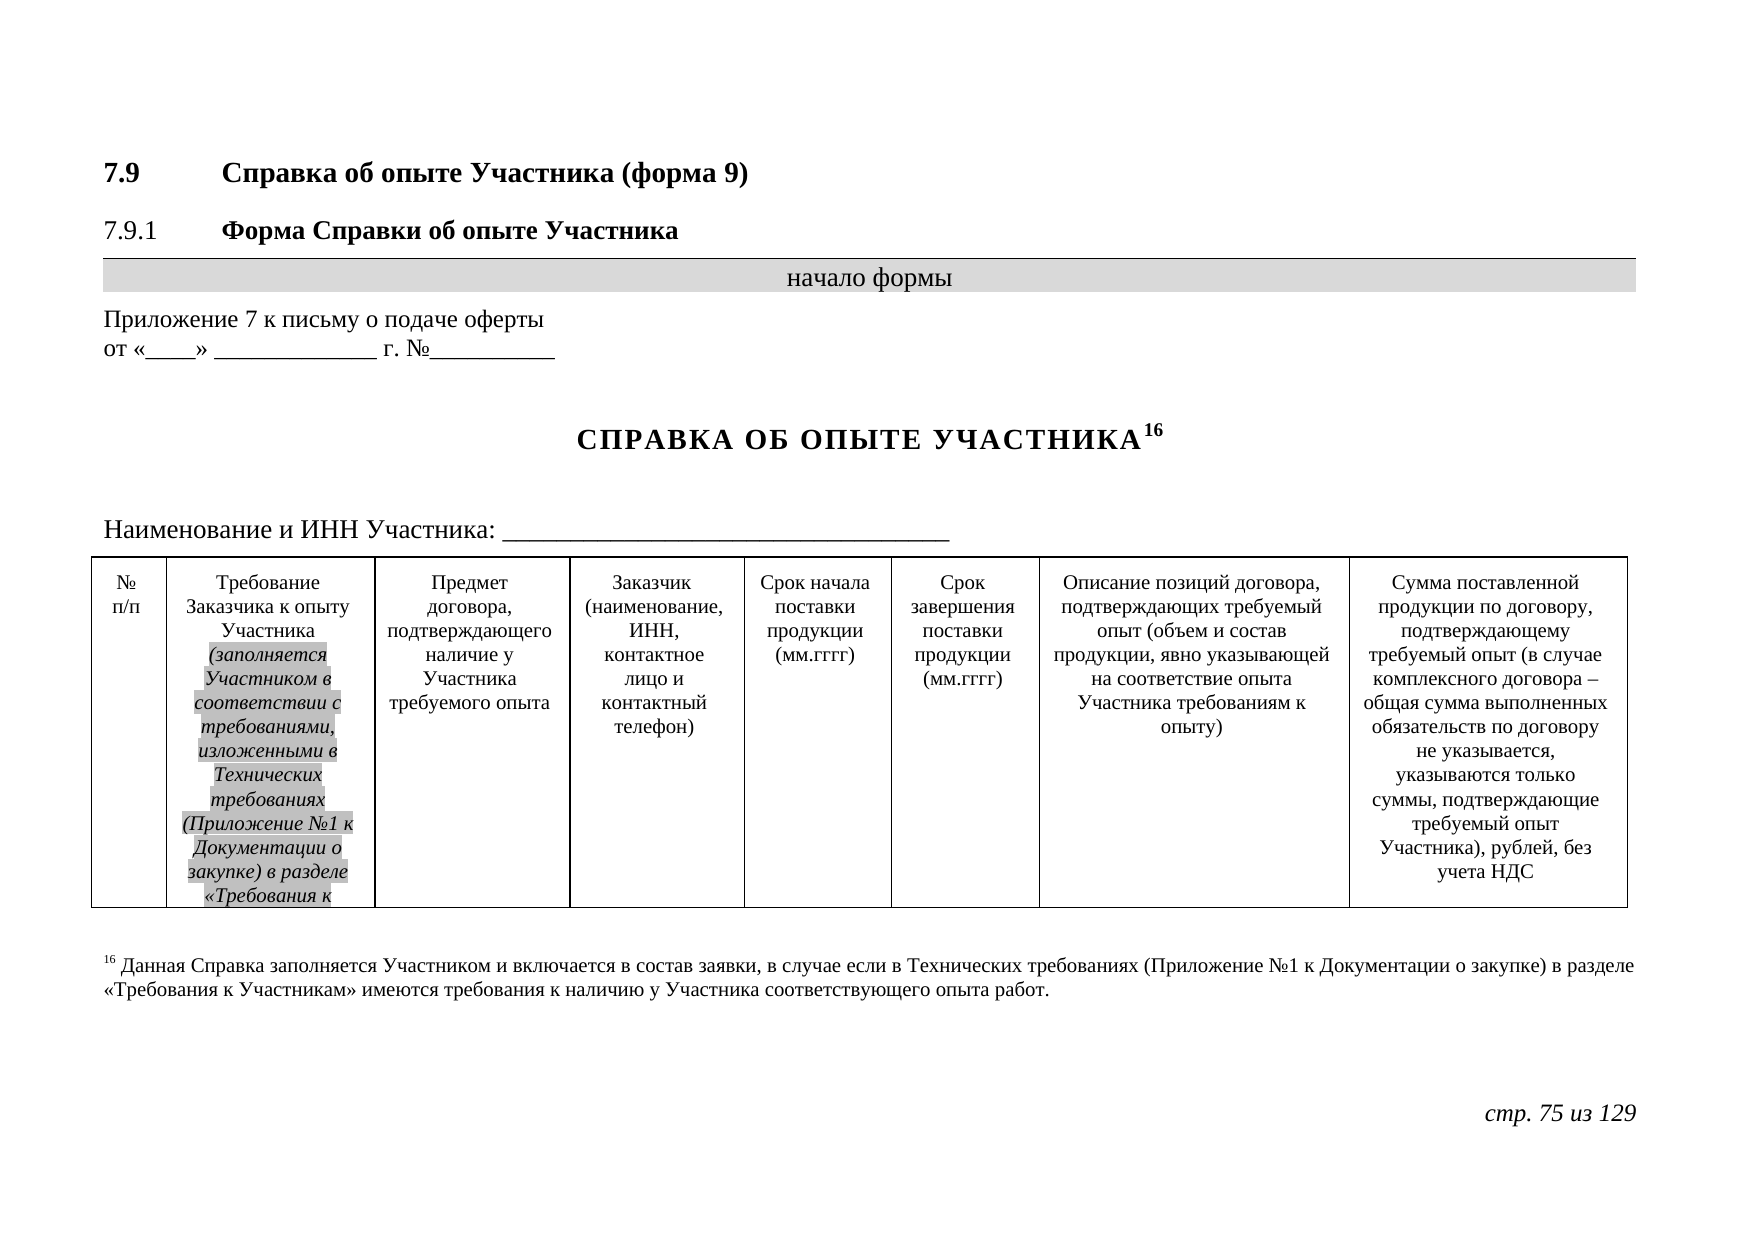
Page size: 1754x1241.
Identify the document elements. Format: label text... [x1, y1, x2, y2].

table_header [376, 558, 569, 907]
text Справка об опыте Участника [103, 418, 1636, 457]
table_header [1350, 558, 1627, 907]
table_header № п/п [92, 558, 166, 907]
subtitle Справка об опыте Участника (форма 9) [103, 156, 1639, 189]
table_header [1040, 558, 1349, 907]
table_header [571, 558, 744, 907]
text начало формы [103, 259, 1636, 292]
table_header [745, 558, 891, 907]
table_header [892, 558, 1039, 907]
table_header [167, 558, 374, 907]
text Приложение 7 к письму о подаче оферты от «____» _____________ г. №__________ [103, 304, 1636, 362]
text Наименование и ИНН Участника: _________________________________ [103, 513, 1636, 544]
text Форма Справки об опыте Участника [103, 214, 1636, 245]
